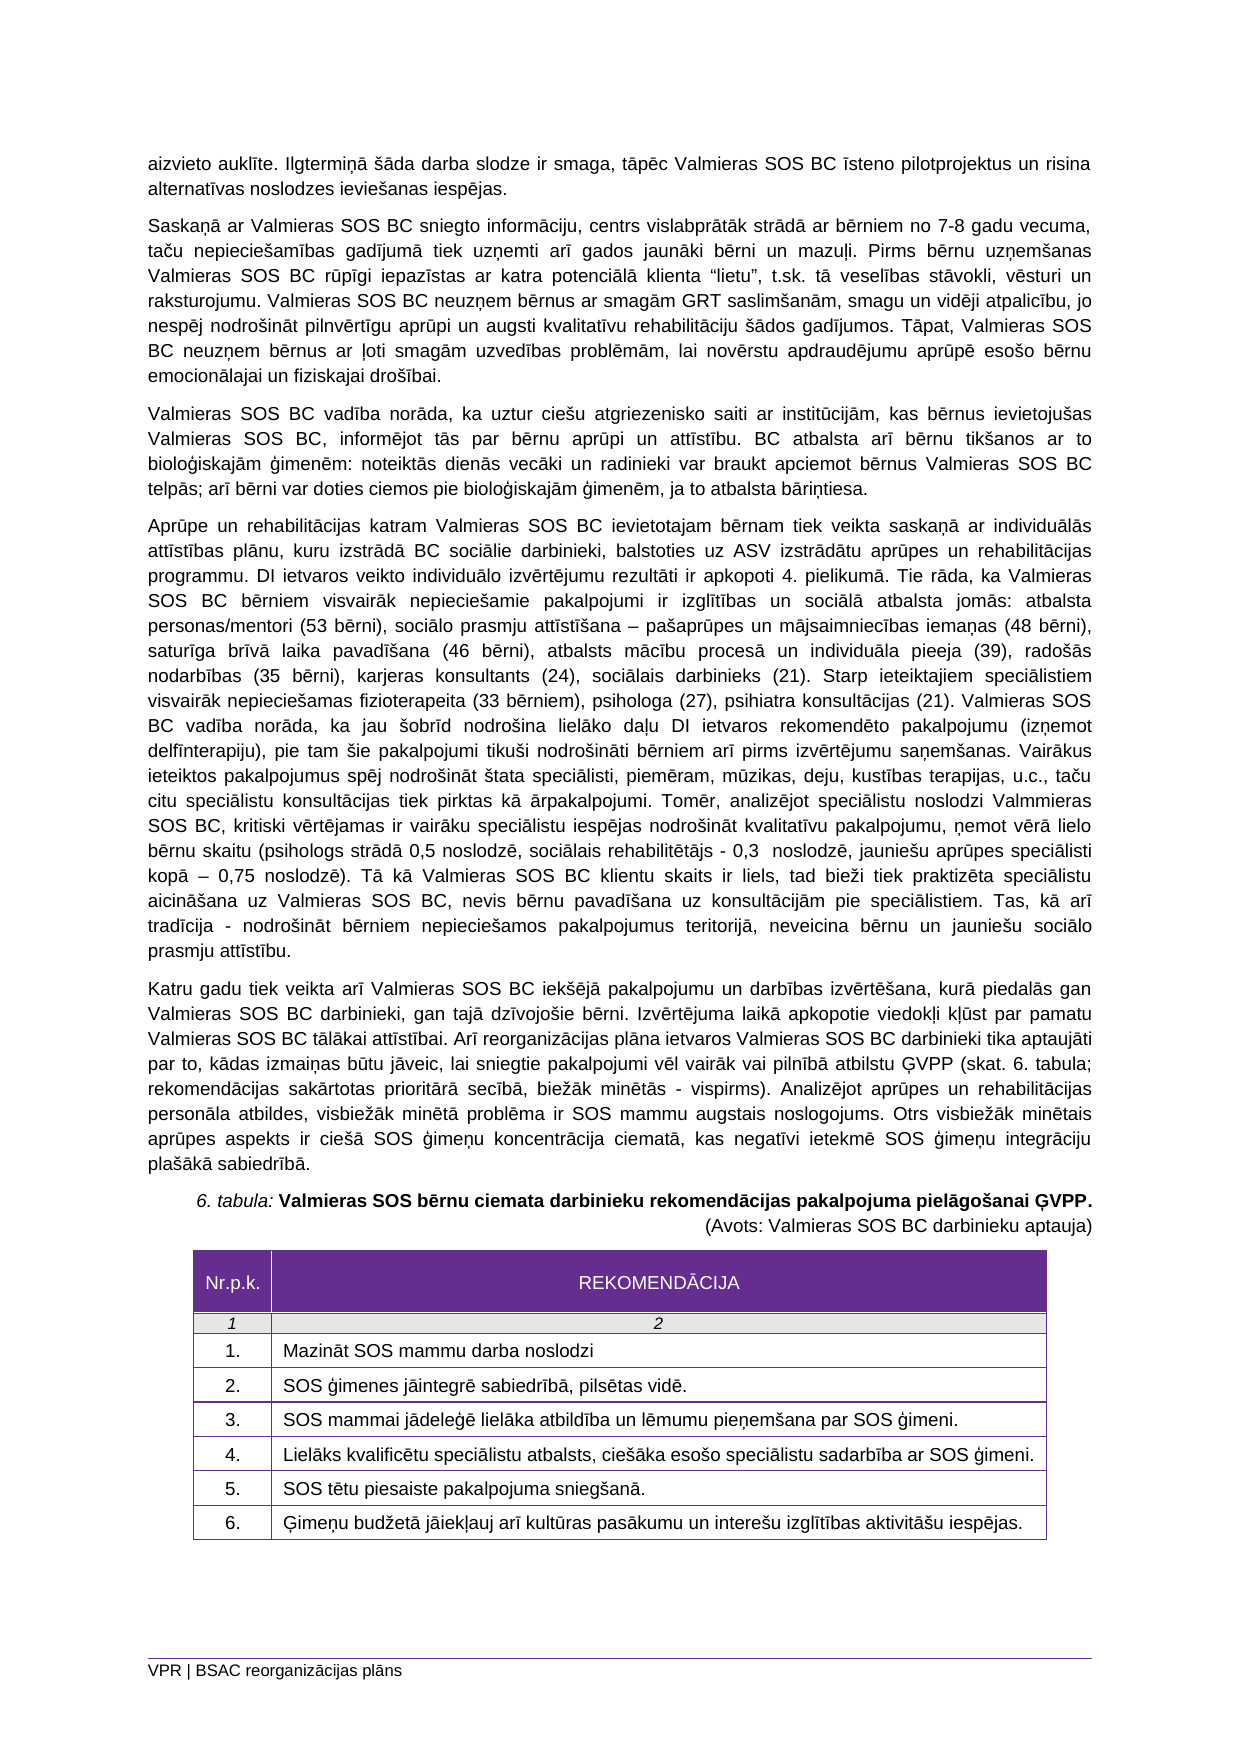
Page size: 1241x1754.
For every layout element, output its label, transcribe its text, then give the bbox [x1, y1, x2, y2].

table_cell 6. [194, 1506, 271, 1539]
text 6. tabula: Valmieras SOS bērnu ciemata darbinieku rekomendācijas pakalpojuma pielāgošanai ĢVPP. (Avots: Valmieras SOS BC darbinieku aptauja) [148, 1187, 1092, 1237]
table_cell 1. [194, 1334, 271, 1367]
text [148, 150, 1092, 200]
table_cell 3. [194, 1403, 271, 1436]
text Aprūpe un rehabilitācijas katram Valmieras SOS BC ievietotajam bērnam tiek veikta saskaņā ar individuālās attīstības plānu, kuru izstrādā BC sociālie darbinieki, balstoties uz ASV izstrādātu aprūpes un rehabilitācijas programmu. DI ietvaros veikto individuālo izvērtējumu rezultāti ir apkopoti 4. pielikumā. Tie rāda, ka Valmieras SOS BC bērniem visvairāk nepieciešamie pakalpojumi ir izglītības un sociālā atbalsta jomās: atbalsta personas/mentori (53 bērni), sociālo prasmju attīstīšana – pašaprūpes un mājsaimniecības iemaņas (48 bērni), saturīga brīvā laika pavadīšana (46 bērni), atbalsts mācību procesā un individuāla pieeja (39), radošās nodarbības (35 bērni), karjeras konsultants (24), sociālais darbinieks (21). Starp ieteiktajiem speciālistiem visvairāk nepieciešamas fizioterapeita (33 bērniem), psihologa (27), psihiatra konsultācijas (21). Valmieras SOS BC vadība norāda, ka jau šobrīd nodrošina lielāko daļu DI ietvaros rekomendēto pakalpojumu (izņemot delfīnterapiju), pie tam šie pakalpojumi tikuši nodrošināti bērniem arī pirms izvērtējumu saņemšanas. Vairākus ieteiktos pakalpojumus spēj nodrošināt štata speciālisti, piemēram, mūzikas, deju, kustības terapijas, u.c., taču citu speciālistu konsultācijas tiek pirktas kā ārpakalpojumi. Tomēr, analizējot speciālistu noslodzi Valmmieras SOS BC, kritiski vērtējamas ir vairāku speciālistu iespējas nodrošināt kvalitatīvu pakalpojumu, ņemot vērā lielo bērnu skaitu (psihologs strādā 0,5 noslodzē, sociālais rehabilitētājs - 0,3 noslodzē, jauniešu aprūpes speciālisti kopā – 0,75 noslodzē). Tā kā Valmieras SOS BC klientu skaits ir liels, tad bieži tiek praktizēta speciālistu aicināšana uz Valmieras SOS BC, nevis bērnu pavadīšana uz konsultācijām pie speciālistiem. Tas, kā arī tradīcija - nodrošināt bērniem nepieciešamos pakalpojumus teritorijā, neveicina bērnu un jauniešu sociālo prasmju attīstību. [148, 512, 1092, 962]
table_cell Lielāks kvalificētu speciālistu atbalsts, ciešāka esošo speciālistu sadarbība ar SOS ģimeni. [272, 1437, 1046, 1470]
table_header Nr.p.k. [194, 1251, 271, 1312]
text Katru gadu tiek veikta arī Valmieras SOS BC iekšējā pakalpojumu un darbības izvērtēšana, kurā piedalās gan Valmieras SOS BC darbinieki, gan tajā dzīvojošie bērni. Izvērtējuma laikā apkopotie viedokļi kļūst par pamatu Valmieras SOS BC tālākai attīstībai. Arī reorganizācijas plāna ietvaros Valmieras SOS BC darbinieki tika aptaujāti par to, kādas izmaiņas būtu jāveic, lai sniegtie pakalpojumi vēl vairāk vai pilnībā atbilstu ĢVPP (skat. 6. tabula; rekomendācijas sakārtotas prioritārā secībā, biežāk minētās - vispirms). Analizējot aprūpes un rehabilitācijas personāla atbildes, visbiežāk minētā problēma ir SOS mammu augstais noslogojums. Otrs visbiežāk minētais aprūpes aspekts ir ciešā SOS ģimeņu koncentrācija ciematā, kas negatīvi ietekmē SOS ģimeņu integrāciju plašākā sabiedrībā. [148, 975, 1092, 1175]
text Valmieras SOS BC vadība norāda, ka uztur ciešu atgriezenisko saiti ar institūcijām, kas bērnus ievietojušas Valmieras SOS BC, informējot tās par bērnu aprūpi un attīstību. BC atbalsta arī bērnu tikšanos ar to bioloģiskajām ģimenēm: noteiktās dienās vecāki un radinieki var braukt apciemot bērnus Valmieras SOS BC telpās; arī bērni var doties ciemos pie bioloģiskajām ģimenēm, ja to atbalsta bāriņtiesa. [148, 400, 1092, 500]
table_cell 2 [272, 1314, 1046, 1333]
table_cell 1 [194, 1314, 271, 1333]
table_cell 2. [194, 1368, 271, 1401]
table_header REKOMENDĀCIJA [272, 1251, 1046, 1312]
text Saskaņā ar Valmieras SOS BC sniegto informāciju, centrs vislabprātāk strādā ar bērniem no 7-8 gadu vecuma, taču nepieciešamības gadījumā tiek uzņemti arī gados jaunāki bērni un mazuļi. Pirms bērnu uzņemšanas Valmieras SOS BC rūpīgi iepazīstas ar katra potenciālā klienta “lietu”, t.sk. tā veselības stāvokli, vēsturi un raksturojumu. Valmieras SOS BC neuzņem bērnus ar smagām GRT saslimšanām, smagu un vidēji atpalicību, jo nespēj nodrošināt pilnvērtīgu aprūpi un augsti kvalitatīvu rehabilitāciju šādos gadījumos. Tāpat, Valmieras SOS BC neuzņem bērnus ar ļoti smagām uzvedības problēmām, lai novērstu apdraudējumu aprūpē esošo bērnu emocionālajai un fiziskajai drošībai. [148, 212, 1092, 387]
table_cell Mazināt SOS mammu darba noslodzi [272, 1334, 1046, 1367]
table_cell SOS ģimenes jāintegrē sabiedrībā, pilsētas vidē. [272, 1368, 1046, 1401]
table_cell Ģimeņu budžetā jāiekļauj arī kultūras pasākumu un interešu izglītības aktivitāšu iespējas. [272, 1506, 1046, 1539]
table_cell 5. [194, 1471, 271, 1504]
table_cell SOS mammai jādeleģē lielāka atbildība un lēmumu pieņemšana par SOS ģimeni. [272, 1403, 1046, 1436]
table_cell SOS tētu piesaiste pakalpojuma sniegšanā. [272, 1471, 1046, 1504]
table_cell 4. [194, 1437, 271, 1470]
